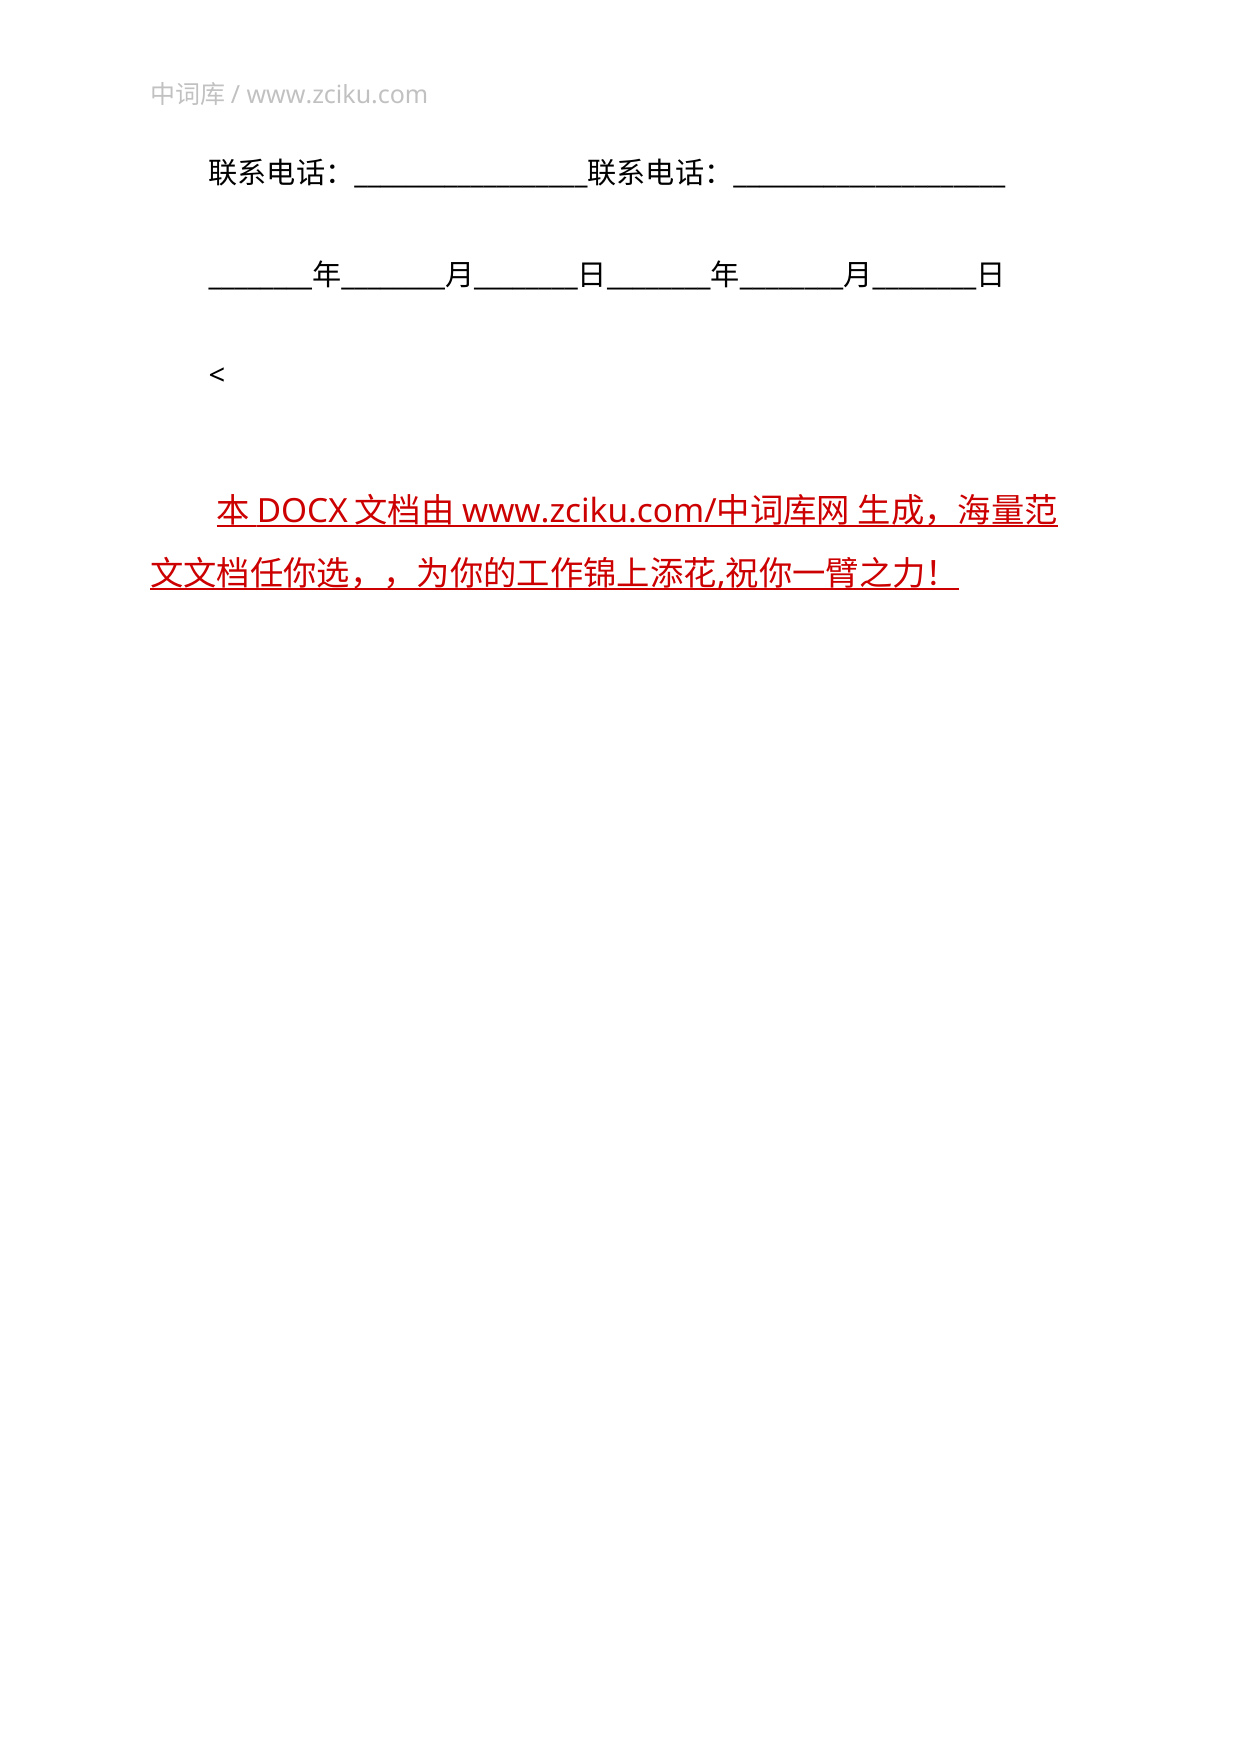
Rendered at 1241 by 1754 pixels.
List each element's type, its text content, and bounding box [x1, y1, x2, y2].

text ________年________月________日________年________月________日 [150, 252, 1090, 294]
text < [150, 354, 1090, 394]
text 联系电话：__________________联系电话：_____________________ [150, 150, 1090, 192]
text 本DOCX文档由 www.zciku.com/中词库网 生成，海量范文文档任你选，，为你的工作锦上添花,祝你一臂之力！ [150, 484, 1090, 595]
